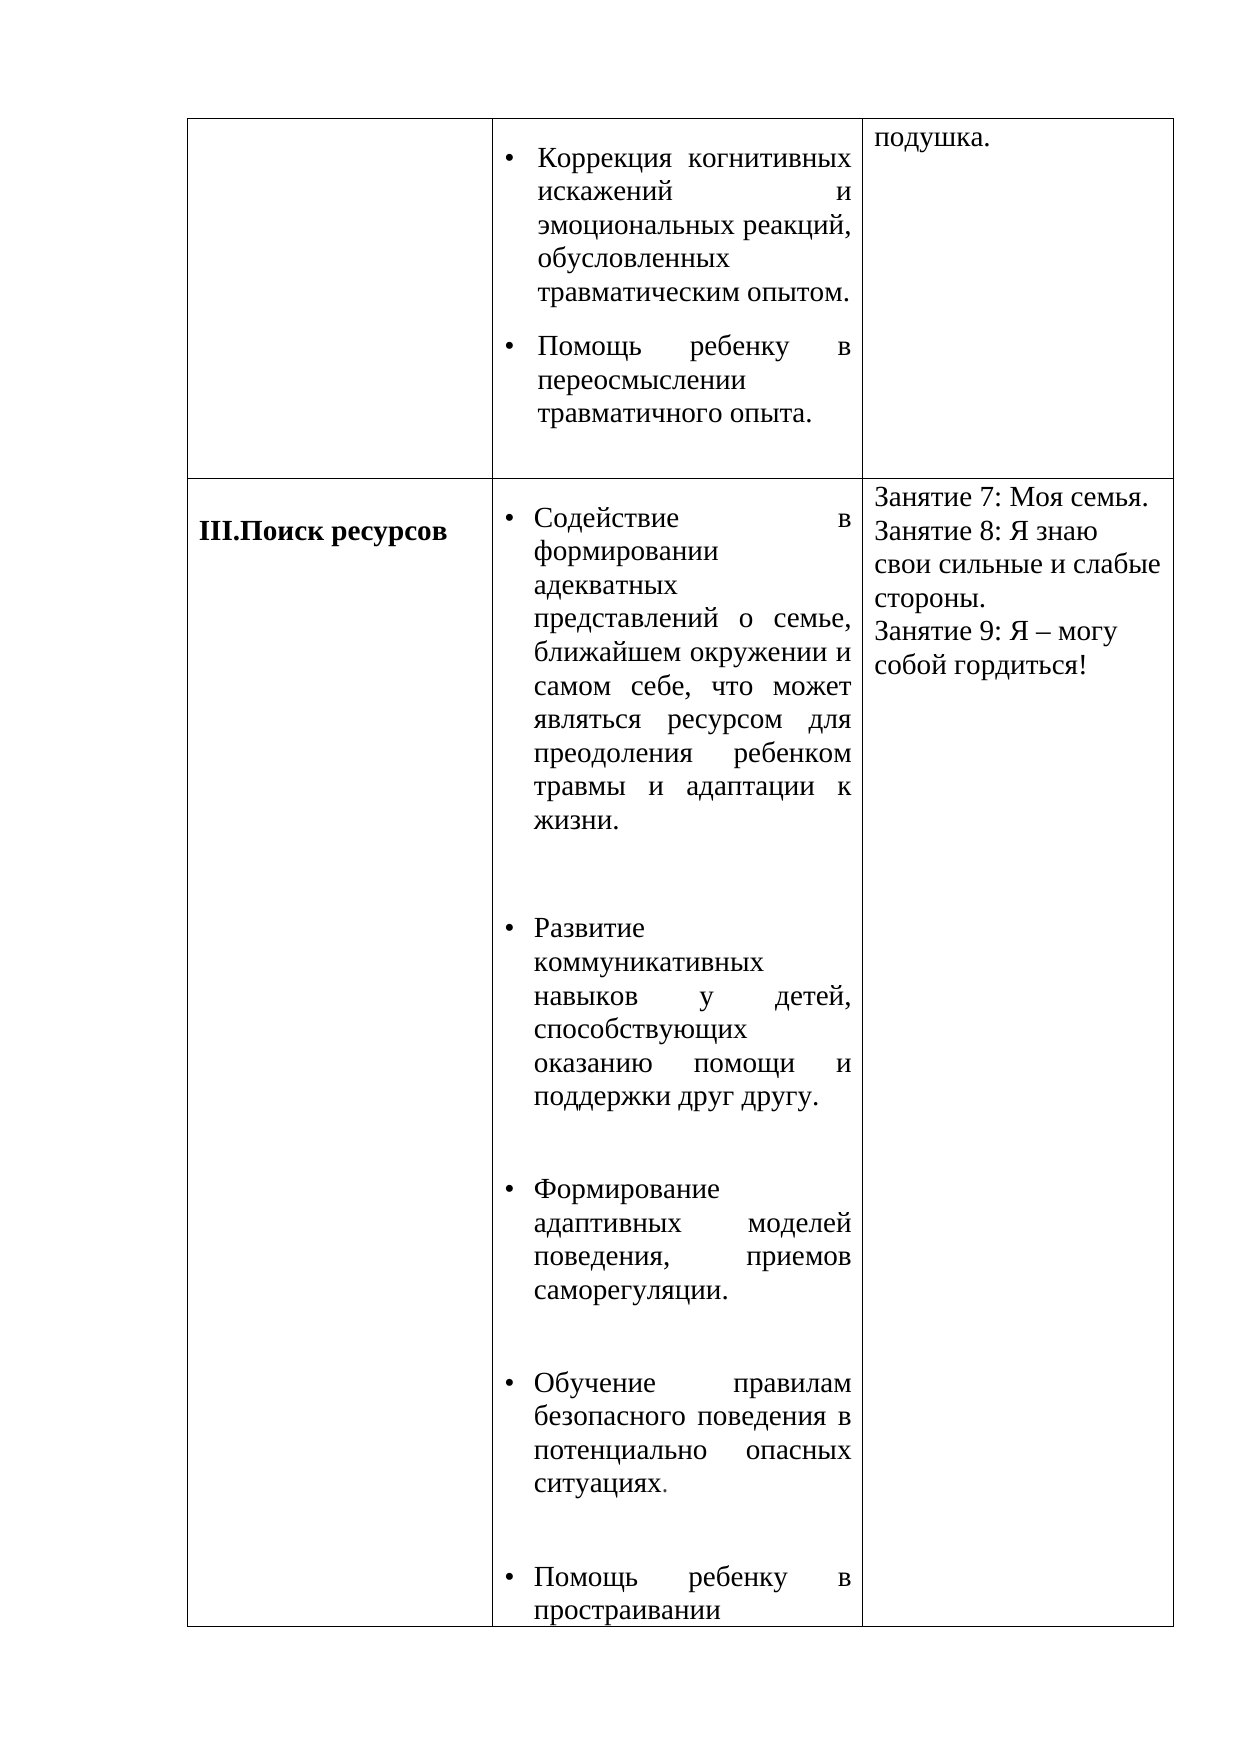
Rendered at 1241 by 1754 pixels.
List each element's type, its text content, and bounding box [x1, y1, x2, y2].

table_cell III.Поиск ресурсов [188, 479, 492, 1626]
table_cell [493, 119, 862, 478]
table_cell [863, 119, 1173, 478]
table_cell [188, 119, 492, 478]
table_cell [493, 479, 862, 1626]
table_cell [863, 479, 1173, 1626]
